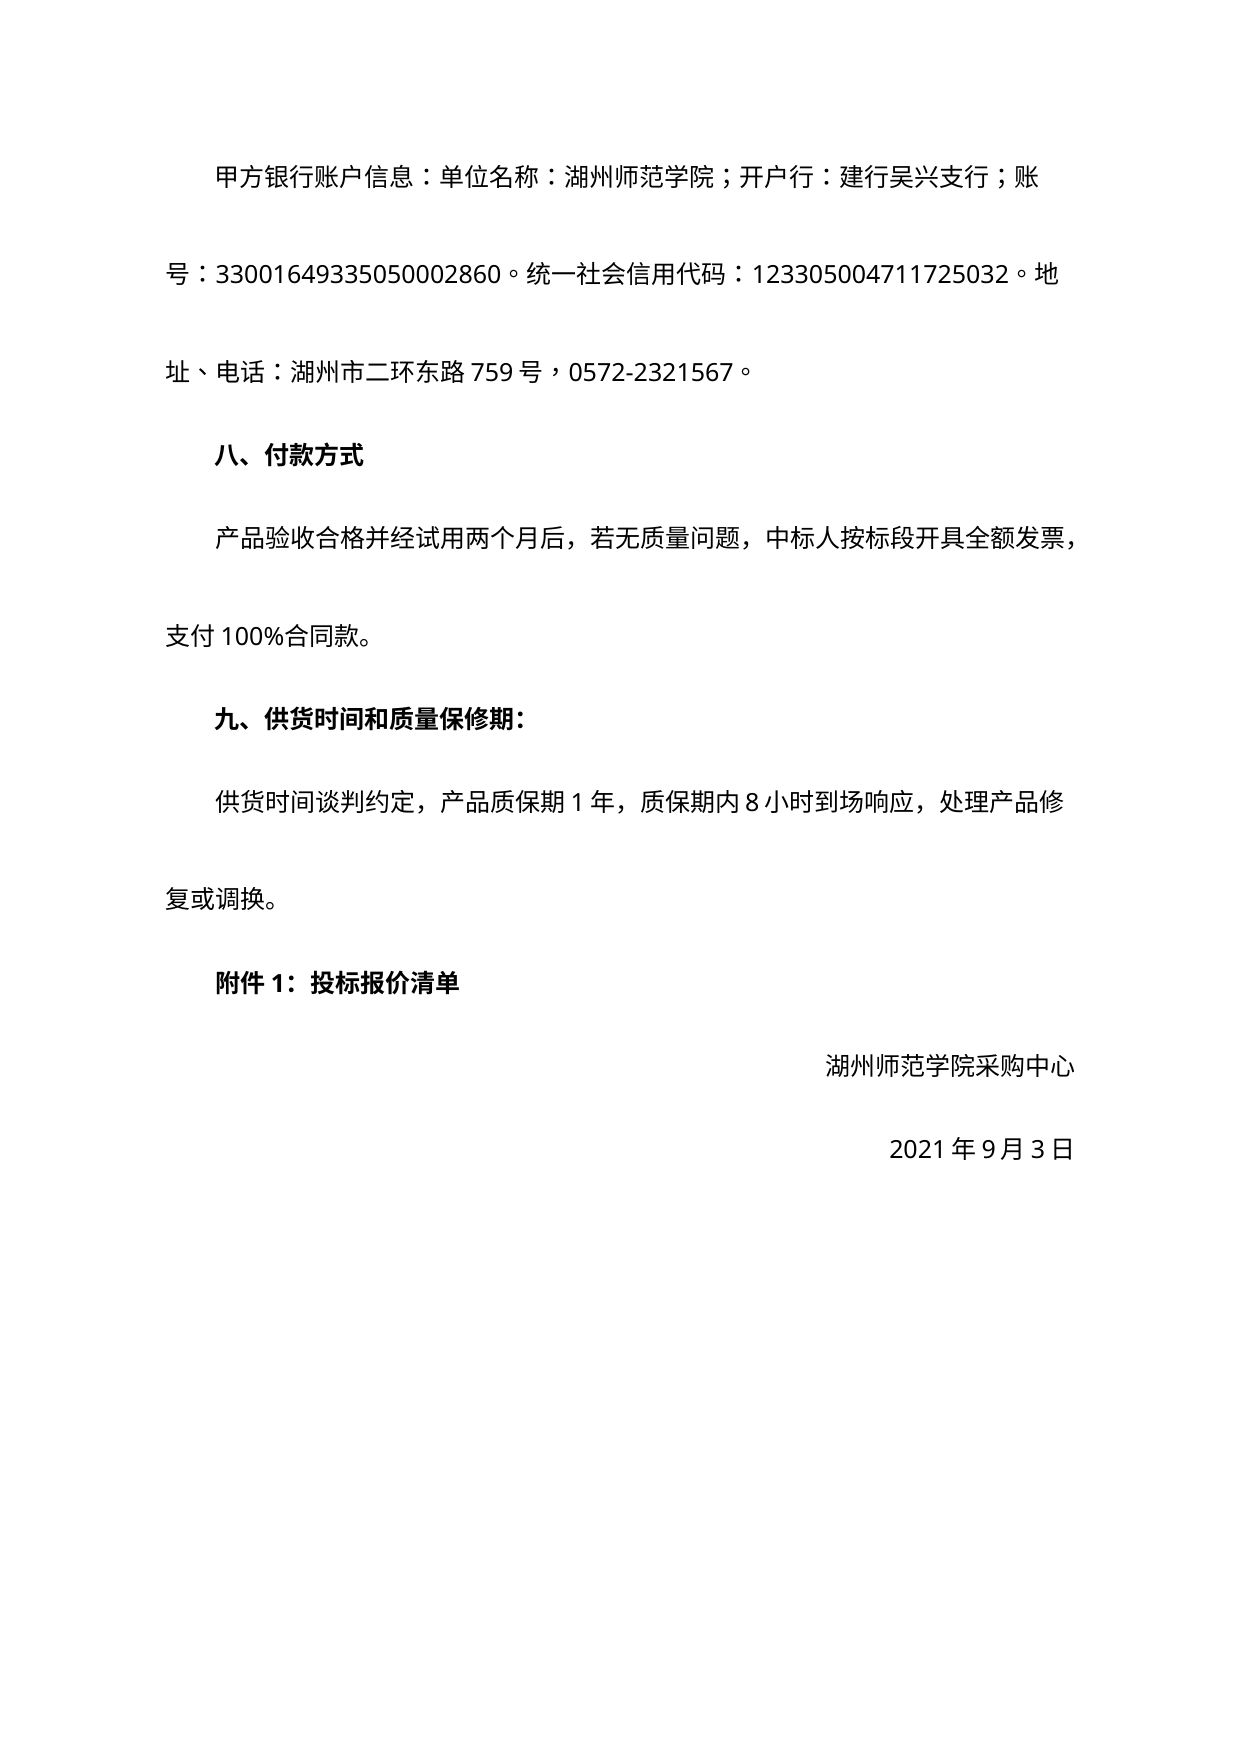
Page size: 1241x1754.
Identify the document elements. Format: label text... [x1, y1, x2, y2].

text 供货时间谈判约定，产品质保期1年，质保期内8小时到场响应，处理产品修复或调换。 [165, 768, 1075, 931]
text 产品验收合格并经试用两个月后，若无质量问题，中标人按标段开具全额发票，支付100%合同款。 [165, 504, 1075, 667]
text 2021年9月3日 [165, 1115, 1075, 1180]
text 八、付款方式 [165, 421, 1075, 486]
text 湖州师范学院采购中心 [165, 1032, 1075, 1097]
text 九、供货时间和质量保修期： [165, 685, 1075, 750]
text 甲方银行账户信息：单位名称：湖州师范学院；开户行：建行吴兴支行；账号：33001649335050002860。统一社会信用代码：123305004711725032。地址、电话：湖州市二环东路759号，0572-2321567。 [165, 144, 1075, 404]
text 附件1：投标报价清单 [165, 949, 1075, 1014]
